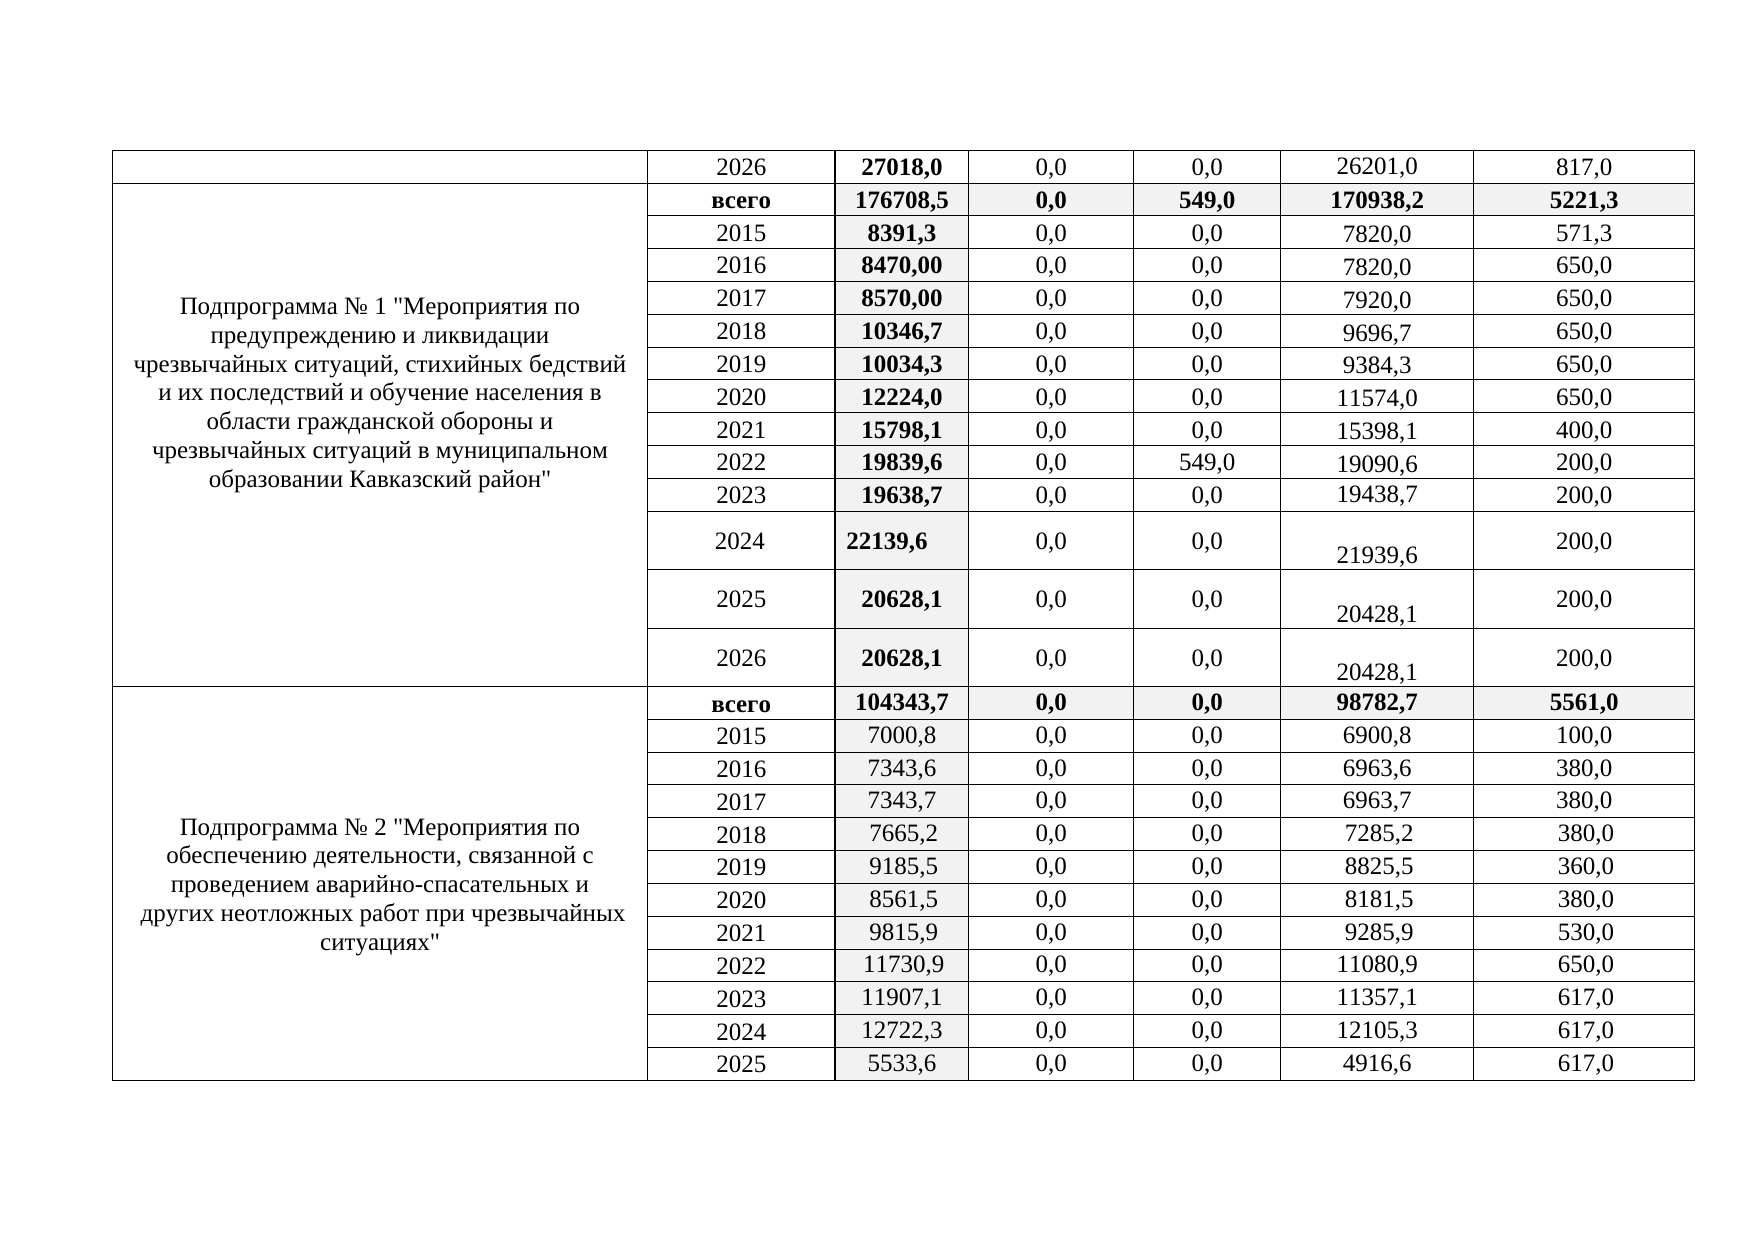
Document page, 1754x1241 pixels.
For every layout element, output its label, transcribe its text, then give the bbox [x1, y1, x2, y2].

table_cell 0,0 [1134, 753, 1280, 784]
table_cell 22139,6 [836, 512, 968, 569]
table_cell 7665,2 [836, 818, 968, 850]
table_cell 617,0 [1474, 1048, 1694, 1080]
table_cell 12722,3 [836, 1015, 968, 1047]
table_cell 549,0 [1134, 184, 1280, 215]
table_cell 10346,7 [836, 315, 968, 347]
table_cell 2023 [648, 479, 834, 511]
table_cell 8391,3 [836, 216, 968, 248]
table_cell 200,0 [1474, 479, 1694, 511]
table_cell 0,0 [1134, 629, 1280, 686]
table_cell 0,0 [1134, 785, 1280, 817]
table_cell 0,0 [1134, 917, 1280, 948]
table_cell 0,0 [969, 446, 1133, 478]
table_cell 530,0 [1474, 917, 1694, 948]
table_cell 0,0 [969, 348, 1133, 379]
table_cell 2024 [648, 1015, 834, 1047]
table_cell 650,0 [1474, 380, 1694, 412]
table_cell 0,0 [969, 687, 1133, 719]
table_cell 8825,5 [1281, 851, 1473, 883]
table_cell 0,0 [969, 1015, 1133, 1047]
table_cell 0,0 [1134, 348, 1280, 379]
table_cell 4916,6 [1281, 1048, 1473, 1080]
table_cell 380,0 [1474, 785, 1694, 817]
table_cell 0,0 [969, 249, 1133, 281]
table_cell всего [648, 687, 834, 719]
table_cell 0,0 [969, 818, 1133, 850]
table_cell 380,0 [1474, 884, 1694, 916]
table_cell 0,0 [969, 151, 1133, 183]
table_cell 549,0 [1134, 446, 1280, 478]
table_cell 2021 [648, 917, 834, 948]
table_cell 0,0 [1134, 950, 1280, 981]
table_cell 7343,7 [836, 785, 968, 817]
table_cell 5561,0 [1474, 687, 1694, 719]
table_cell 15798,1 [836, 413, 968, 445]
table_cell 20428,1 [1281, 570, 1473, 628]
table_cell 2022 [648, 950, 834, 981]
table_cell 0,0 [1134, 687, 1280, 719]
table_cell 19839,6 [836, 446, 968, 478]
table_cell Подпрограмма № 2 "Мероприятия по обеспечению деятельности, связанной с проведением аварийно-спасательных и других неотложных работ при чрезвычайных ситуациях" [113, 687, 647, 1080]
table_cell 10034,3 [836, 348, 968, 379]
table_cell 0,0 [1134, 982, 1280, 1014]
table_cell 617,0 [1474, 1015, 1694, 1047]
table_cell Подпрограмма № 1 "Мероприятия по предупреждению и ликвидации чрезвычайных ситуаций, стихийных бедствий и их последствий и обучение населения в области гражданской обороны и чрезвычайных ситуаций в муниципальном образовании Кавказский район" [113, 184, 647, 686]
table_cell 8470,00 [836, 249, 968, 281]
table_cell 9185,5 [836, 851, 968, 883]
table_cell 0,0 [1134, 1015, 1280, 1047]
table_cell всего [648, 184, 834, 215]
table_cell 15398,1 [1281, 413, 1473, 445]
table_cell 0,0 [1134, 249, 1280, 281]
table_cell 9384,3 [1281, 348, 1473, 379]
table_cell 9285,9 [1281, 917, 1473, 948]
table_cell 380,0 [1474, 818, 1694, 850]
table_cell 0,0 [969, 950, 1133, 981]
table_cell [113, 151, 647, 183]
table_cell 0,0 [1134, 413, 1280, 445]
table_cell 0,0 [969, 413, 1133, 445]
table_cell 2026 [648, 629, 834, 686]
table_cell 11574,0 [1281, 380, 1473, 412]
table_cell 571,3 [1474, 216, 1694, 248]
table_cell 7920,0 [1281, 282, 1473, 314]
table_cell 0,0 [969, 982, 1133, 1014]
table_cell 0,0 [1134, 216, 1280, 248]
table_cell 200,0 [1474, 629, 1694, 686]
table_cell 650,0 [1474, 950, 1694, 981]
table_cell 0,0 [1134, 151, 1280, 183]
table_cell 0,0 [1134, 570, 1280, 628]
table_cell 2017 [648, 785, 834, 817]
table_cell 0,0 [969, 570, 1133, 628]
table_cell 380,0 [1474, 753, 1694, 784]
table_cell 0,0 [1134, 884, 1280, 916]
table_cell 0,0 [1134, 851, 1280, 883]
table_cell 12224,0 [836, 380, 968, 412]
table_cell 8570,00 [836, 282, 968, 314]
table_cell 2019 [648, 851, 834, 883]
table_cell 100,0 [1474, 720, 1694, 752]
table_cell 0,0 [969, 315, 1133, 347]
table_cell 400,0 [1474, 413, 1694, 445]
table_cell 21939,6 [1281, 512, 1473, 569]
table_cell 0,0 [969, 216, 1133, 248]
table_cell 8181,5 [1281, 884, 1473, 916]
table_cell 20628,1 [836, 629, 968, 686]
table_cell 2018 [648, 818, 834, 850]
table_cell 19438,7 [1281, 479, 1473, 511]
table_cell 6963,6 [1281, 753, 1473, 784]
table_cell 0,0 [1134, 720, 1280, 752]
table_cell 0,0 [969, 884, 1133, 916]
table_cell 650,0 [1474, 315, 1694, 347]
table_cell 26201,0 [1281, 151, 1473, 183]
table_cell 20628,1 [836, 570, 968, 628]
table_cell 2020 [648, 884, 834, 916]
table_cell 200,0 [1474, 570, 1694, 628]
table_cell 0,0 [969, 380, 1133, 412]
table_cell 7000,8 [836, 720, 968, 752]
table_cell 2018 [648, 315, 834, 347]
table_cell 98782,7 [1281, 687, 1473, 719]
table_cell 2015 [648, 216, 834, 248]
table_cell 0,0 [1134, 818, 1280, 850]
table_cell 0,0 [969, 917, 1133, 948]
table_cell 200,0 [1474, 512, 1694, 569]
table_cell 0,0 [969, 720, 1133, 752]
table_cell 2015 [648, 720, 834, 752]
table_cell 0,0 [969, 512, 1133, 569]
table_cell 27018,0 [836, 151, 968, 183]
table_cell 0,0 [1134, 512, 1280, 569]
table_cell 0,0 [1134, 282, 1280, 314]
table_cell 360,0 [1474, 851, 1694, 883]
table_cell 12105,3 [1281, 1015, 1473, 1047]
table_cell 0,0 [1134, 1048, 1280, 1080]
table_cell 0,0 [1134, 315, 1280, 347]
table_cell 6900,8 [1281, 720, 1473, 752]
table_cell 19638,7 [836, 479, 968, 511]
table_cell 7820,0 [1281, 216, 1473, 248]
table_cell 11357,1 [1281, 982, 1473, 1014]
table_cell 2021 [648, 413, 834, 445]
table_cell 650,0 [1474, 282, 1694, 314]
table_cell 2026 [648, 151, 834, 183]
table_cell 0,0 [969, 184, 1133, 215]
table_cell 5221,3 [1474, 184, 1694, 215]
table_cell 6963,7 [1281, 785, 1473, 817]
table_cell 2022 [648, 446, 834, 478]
table_cell 2016 [648, 753, 834, 784]
table_cell 2017 [648, 282, 834, 314]
table_cell 9696,7 [1281, 315, 1473, 347]
table_cell 650,0 [1474, 348, 1694, 379]
table_cell 7285,2 [1281, 818, 1473, 850]
table_cell 0,0 [969, 479, 1133, 511]
table_cell 0,0 [969, 753, 1133, 784]
table_cell 176708,5 [836, 184, 968, 215]
table_cell 8561,5 [836, 884, 968, 916]
table_cell 11080,9 [1281, 950, 1473, 981]
table_cell 0,0 [969, 785, 1133, 817]
table_cell 5533,6 [836, 1048, 968, 1080]
table_cell 9815,9 [836, 917, 968, 948]
table_cell 20428,1 [1281, 629, 1473, 686]
table_cell 170938,2 [1281, 184, 1473, 215]
table_cell 650,0 [1474, 249, 1694, 281]
table_cell 7343,6 [836, 753, 968, 784]
table_cell 2025 [648, 1048, 834, 1080]
table_cell 2020 [648, 380, 834, 412]
table_cell 0,0 [969, 1048, 1133, 1080]
table_cell 200,0 [1474, 446, 1694, 478]
table_cell 817,0 [1474, 151, 1694, 183]
table_cell 0,0 [1134, 479, 1280, 511]
table_cell 2025 [648, 570, 834, 628]
table_cell 0,0 [969, 629, 1133, 686]
table_cell 2024 [648, 512, 834, 569]
table_cell 617,0 [1474, 982, 1694, 1014]
table_cell 2016 [648, 249, 834, 281]
table_cell 0,0 [1134, 380, 1280, 412]
table_cell 7820,0 [1281, 249, 1473, 281]
table_cell 11730,9 [836, 950, 968, 981]
table_cell 11907,1 [836, 982, 968, 1014]
table_cell 0,0 [969, 282, 1133, 314]
table_cell 2023 [648, 982, 834, 1014]
table_cell 0,0 [969, 851, 1133, 883]
table_cell 19090,6 [1281, 446, 1473, 478]
table_cell 104343,7 [836, 687, 968, 719]
table_cell 2019 [648, 348, 834, 379]
